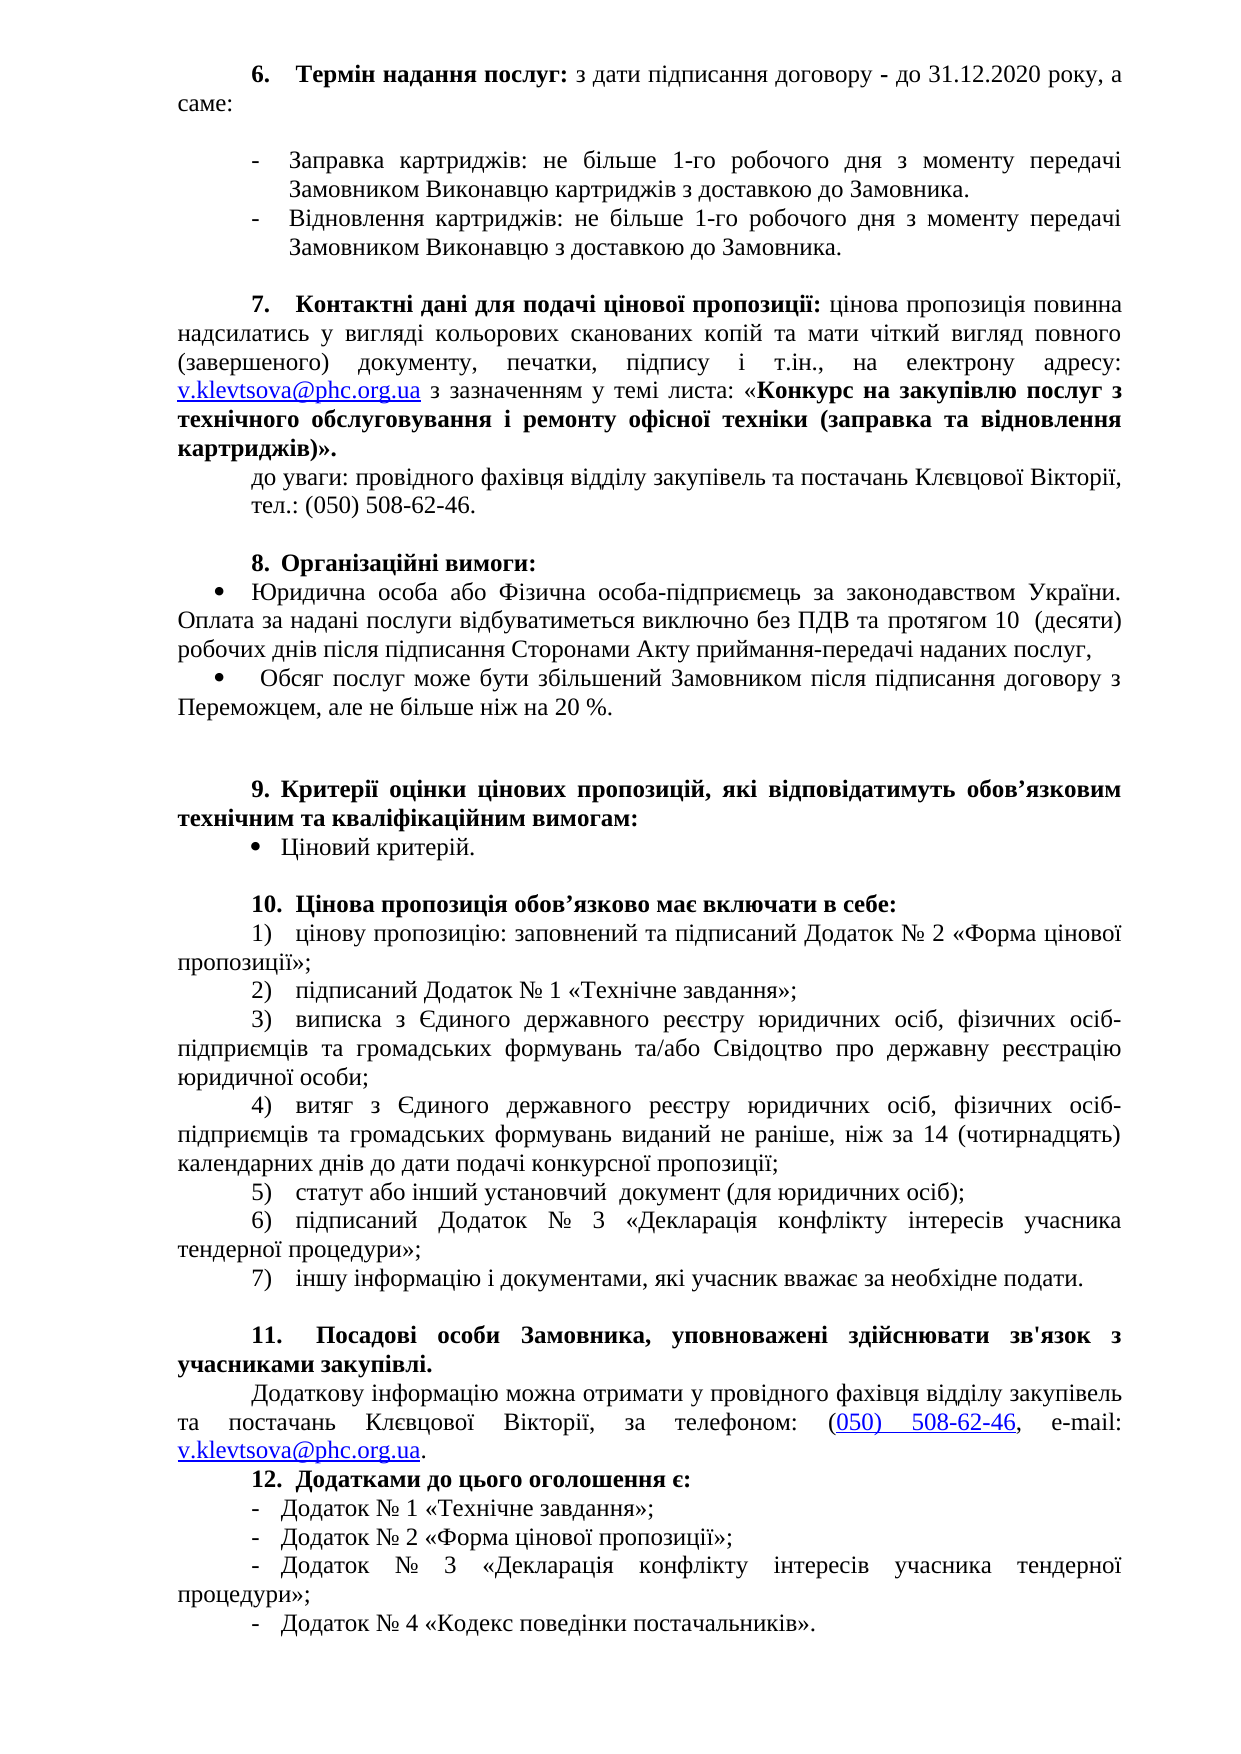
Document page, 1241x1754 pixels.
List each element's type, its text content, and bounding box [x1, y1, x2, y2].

list підписаний Додаток № 3 «Декларація конфлікту інтересів учасника тендерної процедури»; [177, 1205, 1122, 1263]
list підписаний Додаток № 1 «Технічне завдання»; [177, 975, 1122, 1004]
list Відновлення картриджів: не більше 1-го робочого дня з моменту передачі Замовником Виконавцю з доставкою до Замовника. [251, 203, 1122, 260]
list Додаткову інформацію можна отримати у провідного фахівця відділу закупівель та постачань Клєвцової Вікторії, за телефоном: (050) 508-62-46, е-mail: v.klevtsova@phc.org.ua. [177, 1378, 1122, 1464]
list Додаток № 3 «Декларація конфлікту інтересів учасника тендерної процедури»; [177, 1550, 1122, 1608]
list цінову пропозицію: заповнений та підписаний Додаток № 2 «Форма цінової пропозиції»; [177, 918, 1122, 975]
list Додаток № 1 «Технічне завдання»; [177, 1493, 1122, 1522]
list до уваги: провідного фахівця відділу закупівель та постачань Клєвцової Вікторії, тел.: (050) 508-62-46. [251, 462, 1122, 519]
list витяг з Єдиного державного реєстру юридичних осіб, фізичних осіб-підприємців та громадських формувань виданий не раніше, ніж за 14 (чотирнадцять) календарних днів до дати подачі конкурсної пропозиції; [177, 1090, 1122, 1177]
list Цінова пропозиція обов’язково має включати в себе: [177, 889, 1122, 918]
list Термін надання послуг: з дати підписання договору - до 31.12.2020 року, а саме: [177, 59, 1122, 117]
list статут або інший установчий документ (для юридичних осіб); [177, 1177, 1122, 1205]
list Ціновий критерій. [177, 832, 1122, 860]
list Додатками до цього оголошення є: [177, 1464, 1122, 1493]
list Посадові особи Замовника, уповноважені здійснювати зв'язок з учасниками закупівлі. [177, 1320, 1122, 1378]
list іншу інформацію і документами, які учасник вважає за необхідне подати. [177, 1263, 1122, 1292]
list Організаційні вимоги: [251, 548, 1122, 577]
list Додаток № 2 «Форма цінової пропозиції»; [177, 1522, 1122, 1550]
list Критерії оцінки цінових пропозицій, які відповідатимуть обов’язковим технічним та кваліфікаційним вимогам: [177, 774, 1122, 832]
list Обсяг послуг може бути збільшений Замовником після підписання договору з Переможцем, але не більше ніж на 20 %. [177, 663, 1122, 720]
list Контактні дані для подачі цінової пропозиції: цінова пропозиція повинна надсилатись у вигляді кольорових сканованих копій та мати чіткий вигляд повного (завершеного) документу, печатки, підпису і т.ін., на електрону адресу: v.klevtsova@phc.org.ua з зазначенням у темі листа: «Конкурс на закупівлю послуг з технічного обслуговування і ремонту офісної техніки (заправка та відновлення картриджів)». [177, 289, 1122, 462]
list Юридична особа або Фізична особа-підприємець за законодавством України. Оплата за надані послуги відбуватиметься виключно без ПДВ та протягом 10 (десяти) робочих днів після підписання Сторонами Акту приймання-передачі наданих послуг, [177, 577, 1122, 663]
list виписка з Єдиного державного реєстру юридичних осіб, фізичних осіб-підприємців та громадських формувань та/або Свідоцтво про державну реєстрацію юридичної особи; [177, 1004, 1122, 1090]
list Заправка картриджів: не більше 1-го робочого дня з моменту передачі Замовником Виконавцю картриджів з доставкою до Замовника. [251, 145, 1122, 203]
list Додаток № 4 «Кодекс поведінки постачальників». [177, 1608, 1122, 1637]
